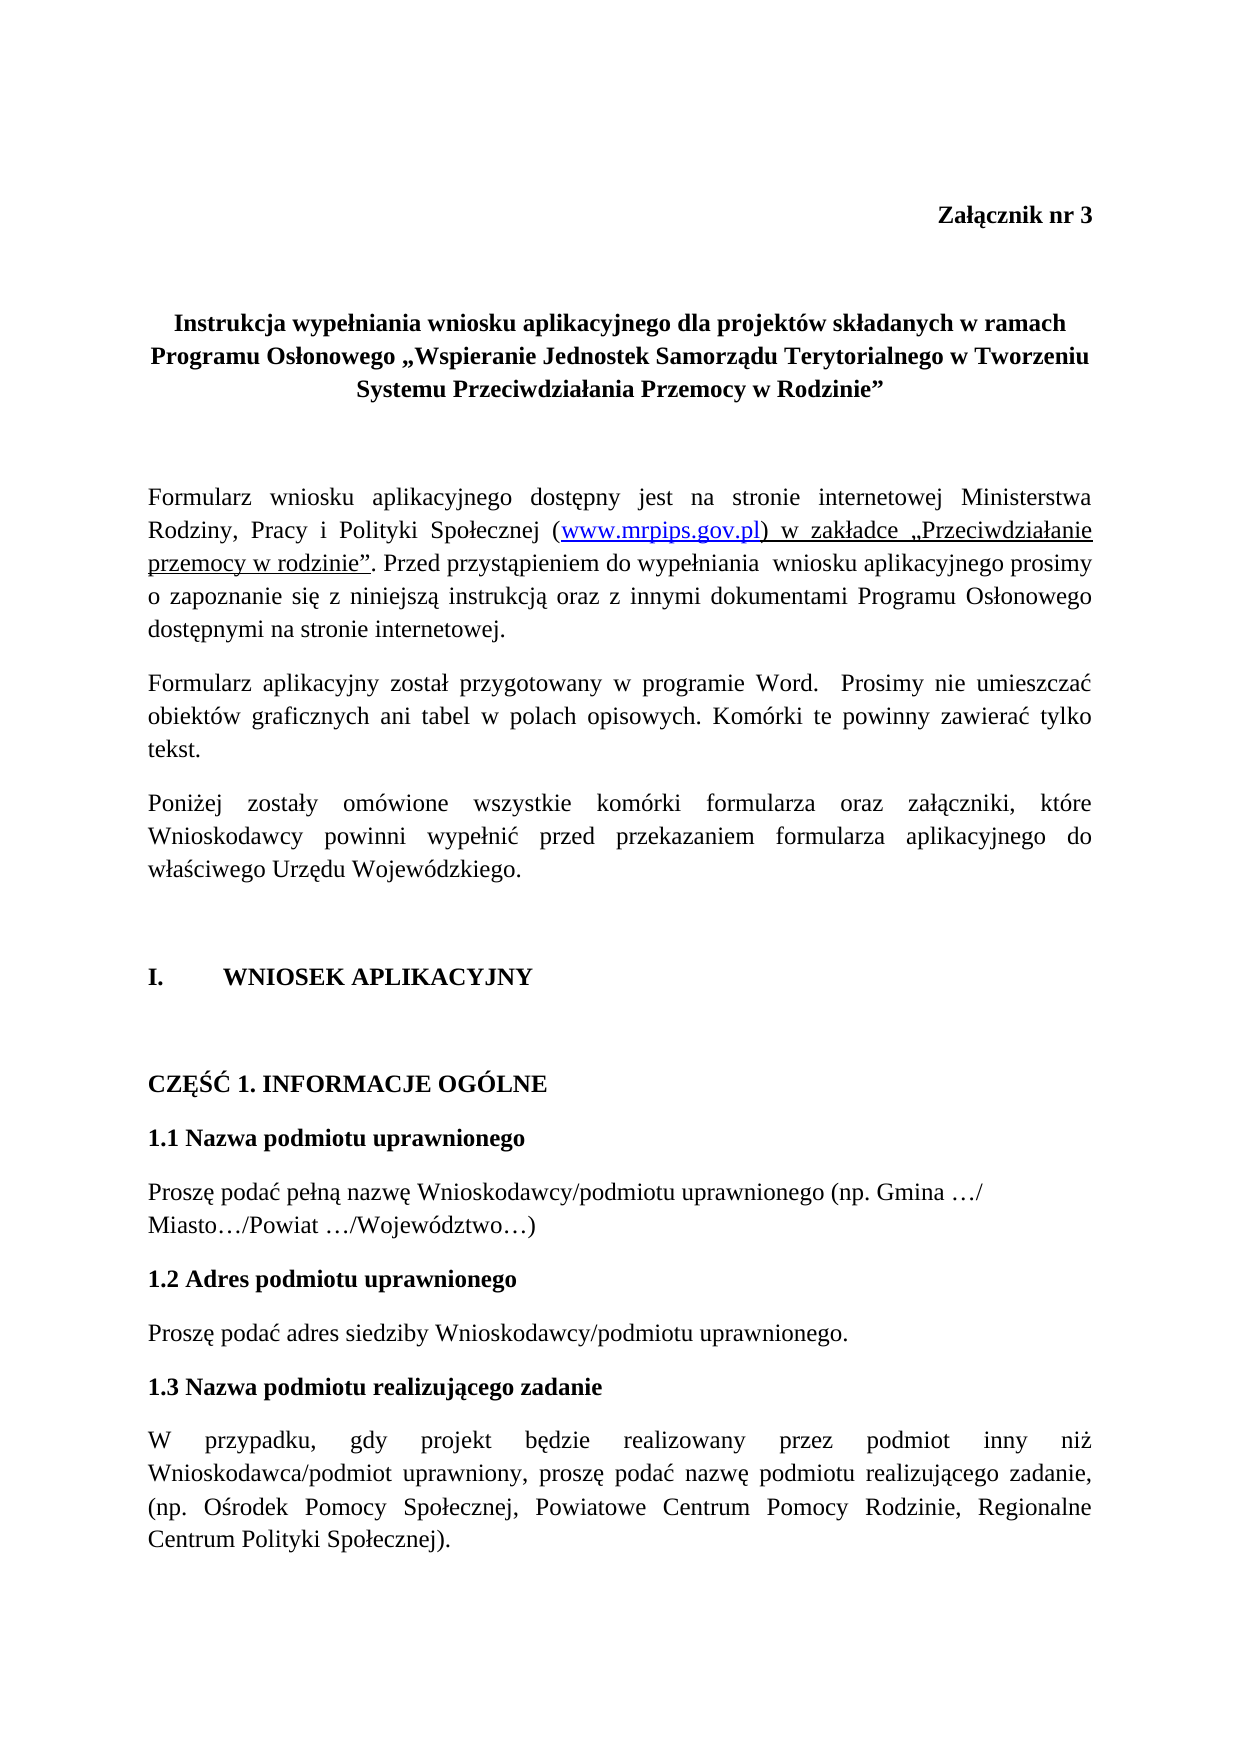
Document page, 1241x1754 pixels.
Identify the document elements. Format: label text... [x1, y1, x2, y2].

text W przypadku, gdy projekt będzie realizowany przez podmiot inny niż Wnioskodawca/podmiot uprawniony, proszę podać nazwę podmiotu realizującego zadanie, (np. Ośrodek Pomocy Społecznej, Powiatowe Centrum Pomocy Rodzinie, Regionalne Centrum Polityki Społecznej). [148, 1426, 1093, 1553]
text 1.2 Adres podmiotu uprawnionego [148, 1264, 1093, 1293]
text 1.1 Nazwa podmiotu uprawnionego [148, 1123, 1093, 1152]
text Formularz wniosku aplikacyjnego dostępny jest na stronie internetowej Ministerstwa Rodziny, Pracy i Polityki Społecznej (www.mrpips.gov.pl) w zakładce „Przeciwdziałanie przemocy w rodzinie”. Przed przystąpieniem do wypełniania wniosku aplikacyjnego prosimy o zapoznanie się z niniejszą instrukcją oraz z innymi dokumentami Programu Osłonowego dostępnymi na stronie internetowej. [148, 482, 1093, 643]
text Załącznik nr 3 [148, 201, 1093, 229]
text Proszę podać pełną nazwę Wnioskodawcy/podmiotu uprawnionego (np. Gmina …/ Miasto…/Powiat …/Województwo…) [148, 1177, 1093, 1239]
list WNIOSEK APLIKACYJNY [148, 962, 1093, 990]
text Proszę podać adres siedziby Wnioskodawcy/podmiotu uprawnionego. [148, 1318, 1093, 1347]
text Formularz aplikacyjny został przygotowany w programie Word. Prosimy nie umieszczać obiektów graficznych ani tabel w polach opisowych. Komórki te powinny zawierać tylko tekst. [148, 668, 1093, 763]
text Poniżej zostały omówione wszystkie komórki formularza oraz załączniki, które Wnioskodawcy powinni wypełnić przed przekazaniem formularza aplikacyjnego do właściwego Urzędu Wojewódzkiego. [148, 788, 1093, 883]
text 1.3 Nazwa podmiotu realizującego zadanie [148, 1372, 1093, 1400]
text Część 1. Informacje ogólne [148, 1069, 1093, 1098]
text Instrukcja wypełniania wniosku aplikacyjnego dla projektów składanych w ramach Programu Osłonowego „Wspieranie Jednostek Samorządu Terytorialnego w Tworzeniu Systemu Przeciwdziałania Przemocy w Rodzinie” [148, 308, 1093, 403]
